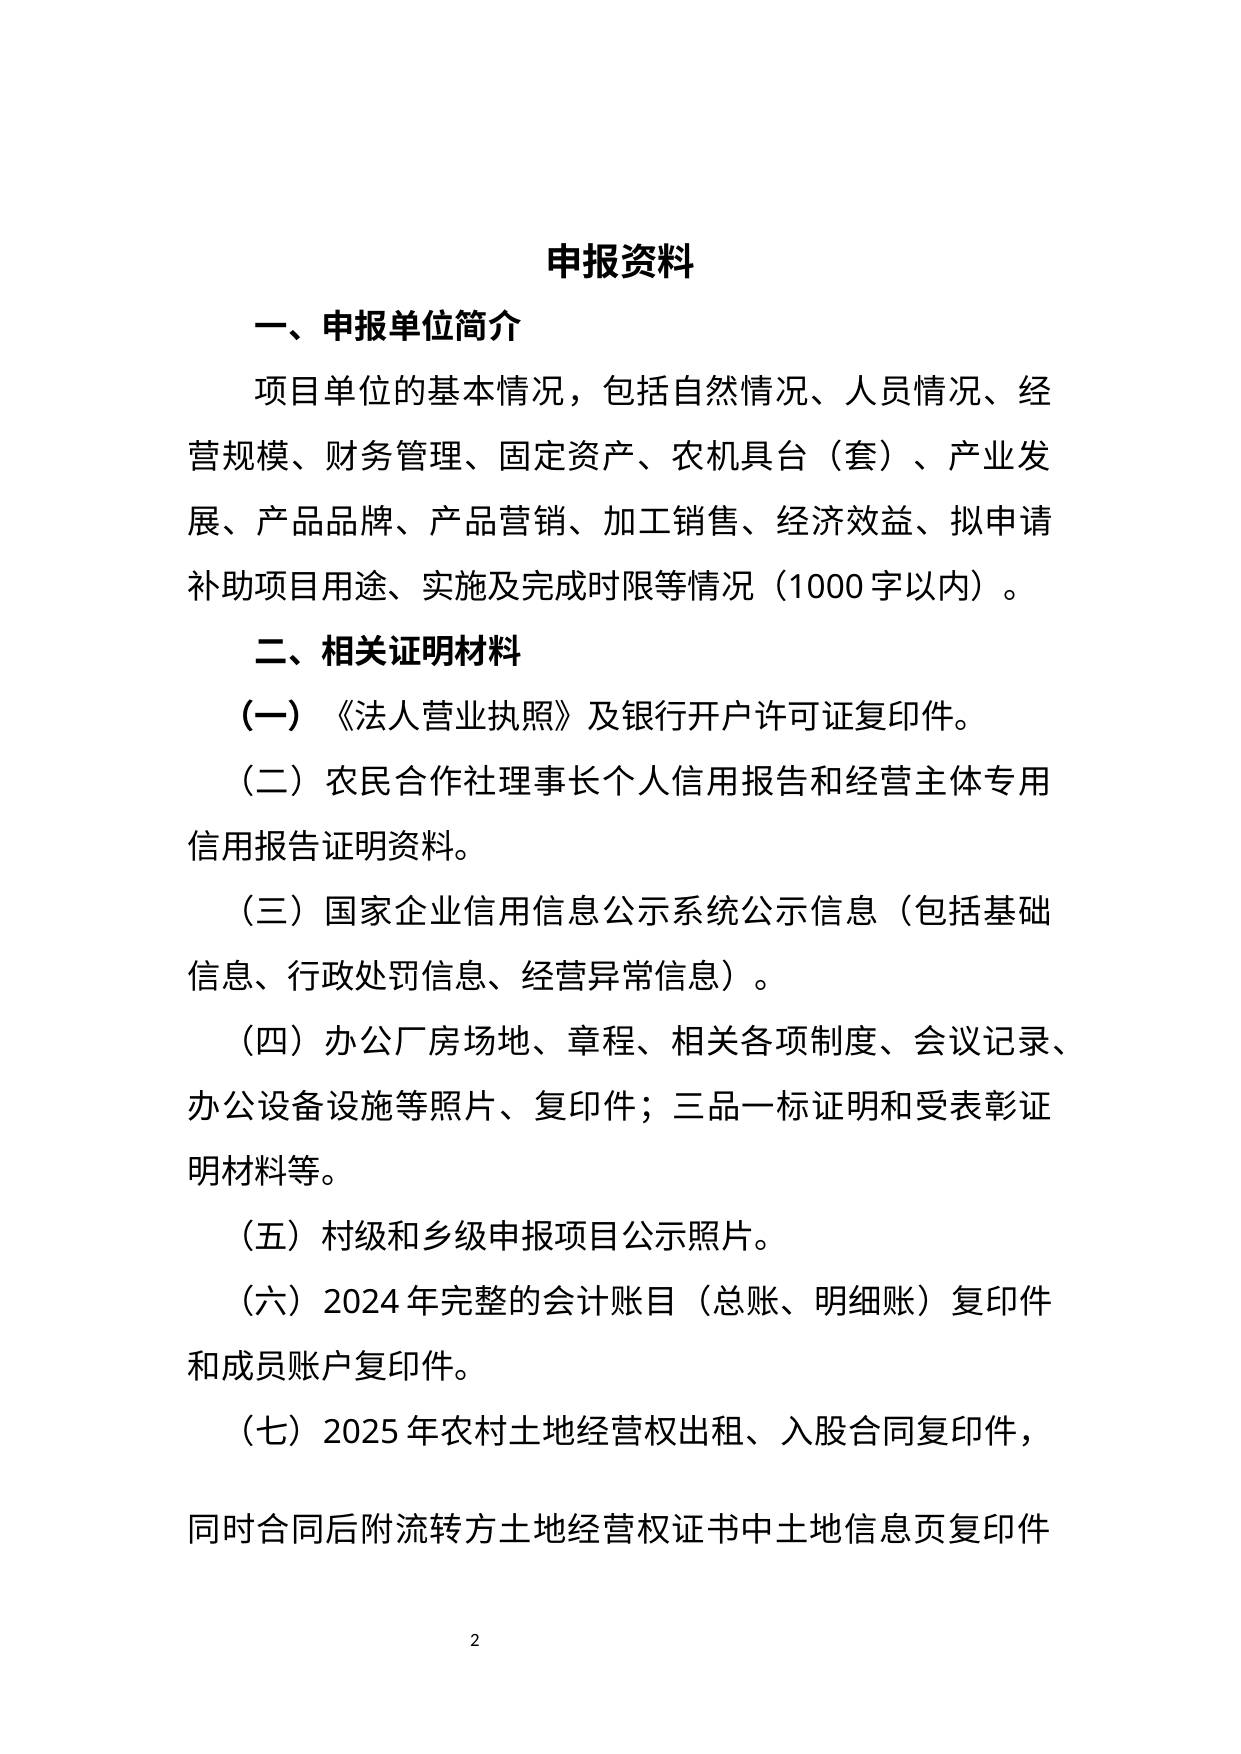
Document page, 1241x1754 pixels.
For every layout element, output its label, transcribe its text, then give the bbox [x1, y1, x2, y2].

list 一、申报单位简介 [187, 292, 1053, 357]
list 项目单位的基本情况，包括自然情况、人员情况、经营规模、财务管理、固定资产、农机具台（套）、产业发展、产品品牌、产品营销、加工销售、经济效益、拟申请补助项目用途、实施及完成时限等情况（1000字以内）。 [187, 357, 1053, 617]
list （一）《法人营业执照》及银行开户许可证复印件。 [187, 682, 1053, 747]
text （二）农民合作社理事长个人信用报告和经营主体专用信用报告证明资料。 [187, 747, 1053, 877]
text （六）2024年完整的会计账目（总账、明细账）复印件和成员账户复印件。 [187, 1267, 1053, 1397]
text （五）村级和乡级申报项目公示照片。 [187, 1202, 1053, 1267]
text （四）办公厂房场地、章程、相关各项制度、会议记录、办公设备设施等照片、复印件；三品一标证明和受表彰证明材料等。 [187, 1007, 1053, 1202]
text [187, 1397, 1053, 1559]
list 二、相关证明材料 [187, 617, 1053, 682]
text 申报资料 [187, 227, 1053, 292]
text （三）国家企业信用信息公示系统公示信息（包括基础信息、行政处罚信息、经营异常信息）。 [187, 877, 1053, 1007]
